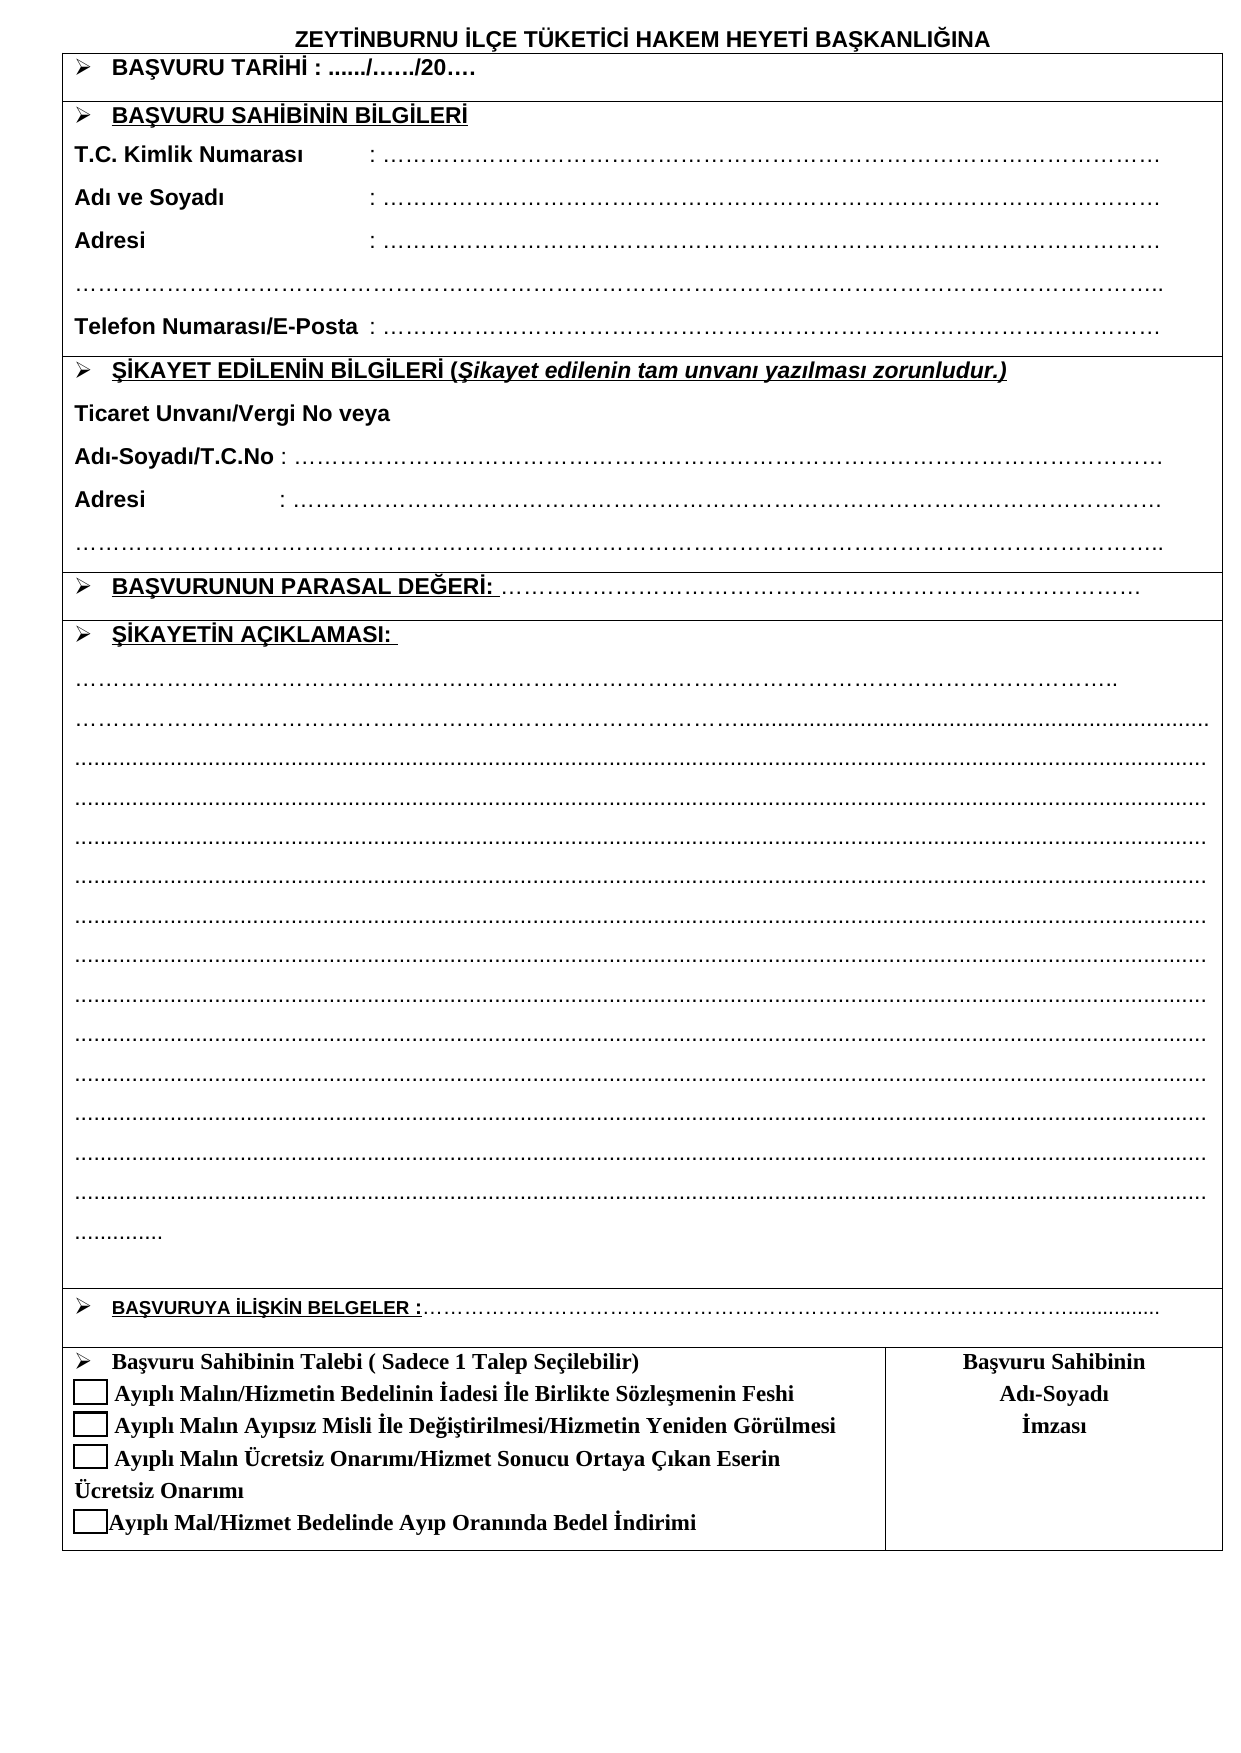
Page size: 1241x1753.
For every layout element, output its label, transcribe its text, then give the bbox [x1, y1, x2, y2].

table_header BAŞVURU TARİHİ : ....../.…../20…. [63, 54, 1222, 101]
table_cell Başvuru Sahibinin Adı-Soyadı İmzası [886, 1348, 1222, 1550]
table_cell ŞİKAYETİN AÇIKLAMASI: ………………………………………………………………………………………………………………………..……………………………………………………………………………................................................................................................................................................................................................................................................................................................................................................................................................................................................................................................................................................................................................................................................................................................................................................................................................................................................................................................................................................................................................................................................................................................................................................................................................................................................................................................................................................................................................................................................................................................................................................................................................................................................................................................................................................................................................................................................................................................................................................................................................................................................................................................................................................................................................................................................................................................................ [63, 621, 1222, 1288]
table_cell BAŞVURUNUN PARASAL DEĞERİ: ………………………………………………………………………… [63, 573, 1222, 620]
table_cell BAŞVURUYA İLİŞKİN BELGELER :…………………………………………………………………………………................ [63, 1289, 1222, 1347]
table_cell Başvuru Sahibinin Talebi ( Sadece 1 Talep Seçilebilir) Ayıplı Malın/Hizmetin Bedelinin İadesi İle Birlikte Sözleşmenin Feshi Ayıplı Malın Ayıpsız Misli İle Değiştirilmesi/Hizmetin Yeniden Görülmesi Ayıplı Malın Ücretsiz Onarımı/Hizmet Sonucu Ortaya Çıkan Eserin Ücretsiz Onarımı Ayıplı Mal/Hizmet Bedelinde Ayıp Oranında Bedel İndirimi [63, 1348, 885, 1550]
table_cell ŞİKAYET EDİLENİN BİLGİLERİ (Şikayet edilenin tam unvanı yazılması zorunludur.) Ticaret Unvanı/Vergi No veya Adı-Soyadı/T.C.No : …………………………………………………………………………………………………… Adresi : …………………………………………………………………………………………………… …………………………………………………………………………………………………………………………….. [63, 357, 1222, 572]
text ZEYTİNBURNU İLÇE TÜKETİCİ HAKEM HEYETİ BAŞKANLIĞINA [74, 26, 1211, 53]
table_cell BAŞVURU SAHİBİNİN BİLGİLERİ T.C. Kimlik Numarası : ………………………………………………………………………………………… Adı ve Soyadı : ………………………………………………………………………………………… Adresi : ………………………………………………………………………………………… …………………………………………………………………………………………………………………………….. Telefon Numarası/E-Posta : ………………………………………………………………………………………… [63, 102, 1222, 356]
